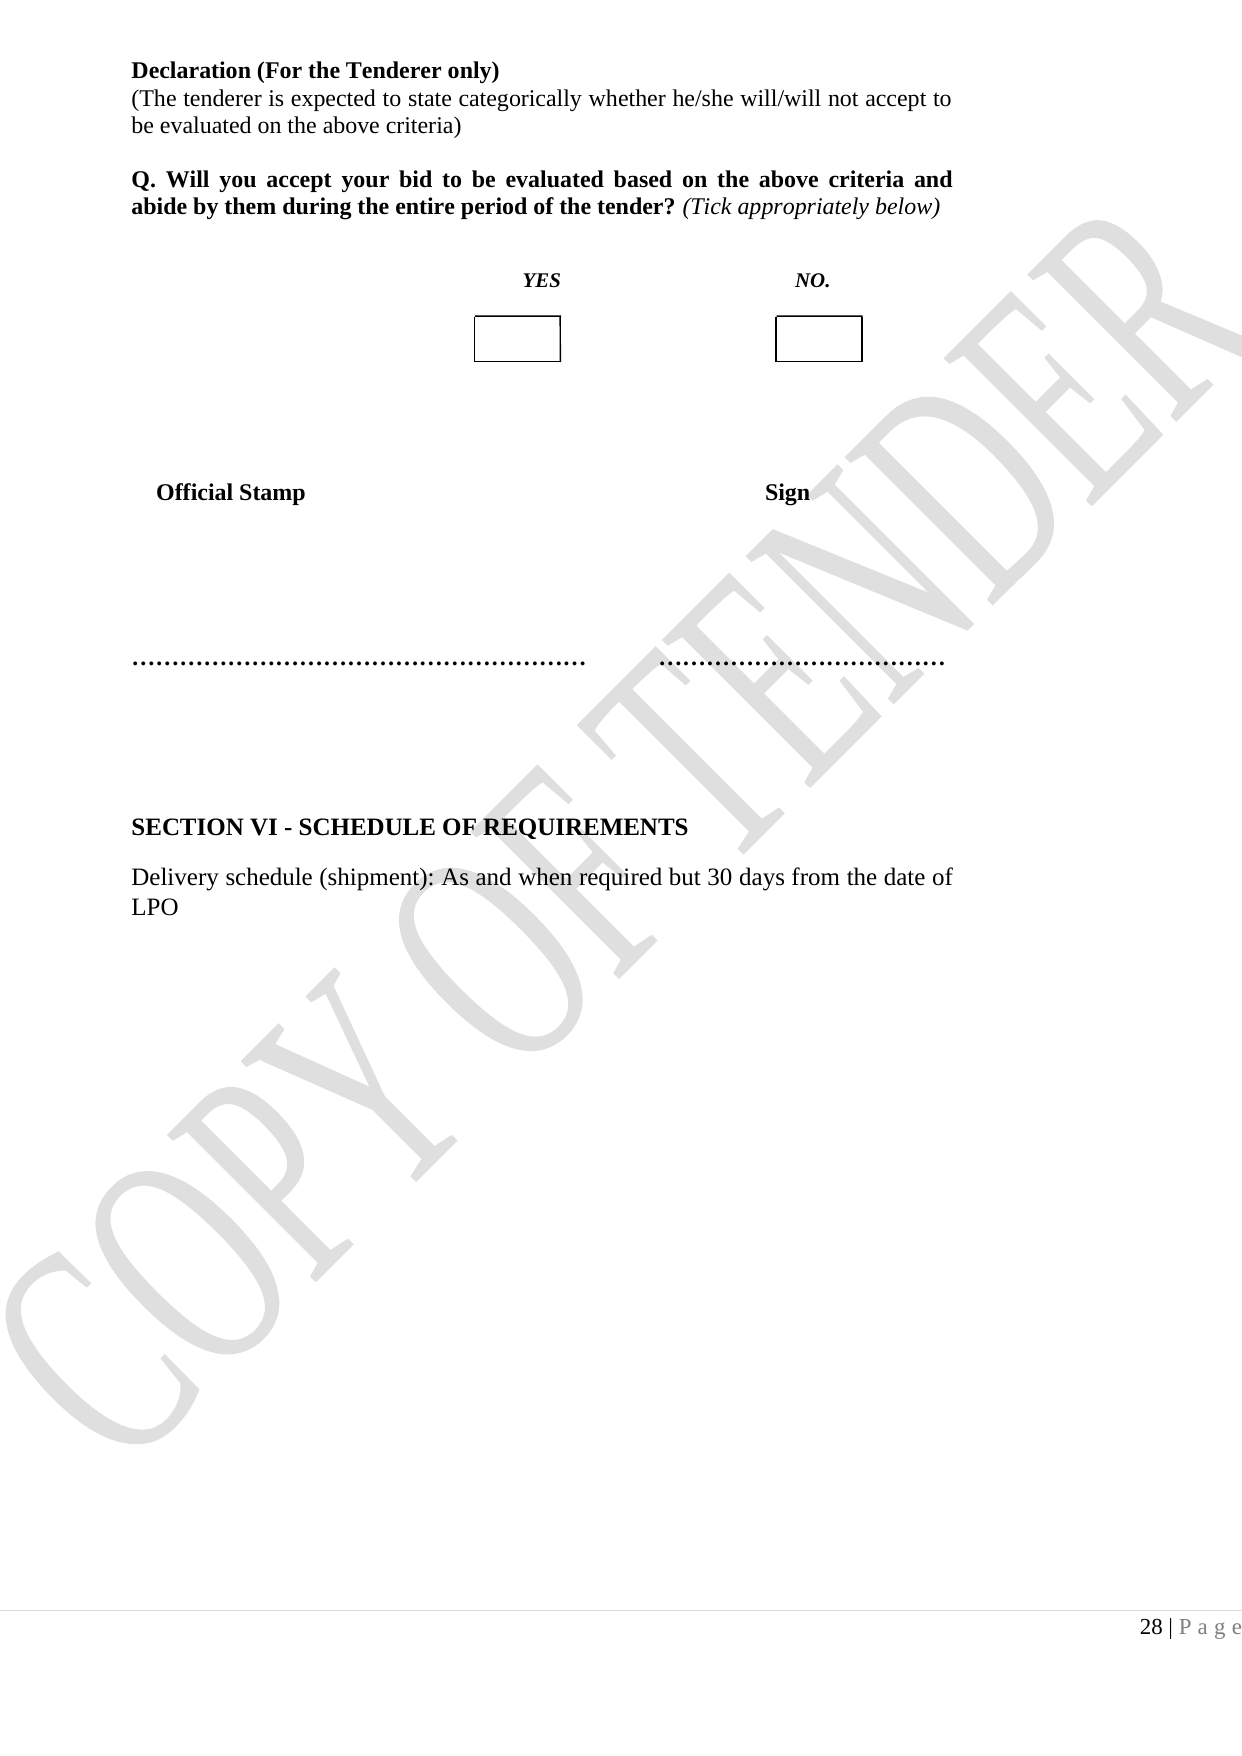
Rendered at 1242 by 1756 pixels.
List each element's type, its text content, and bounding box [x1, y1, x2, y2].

text (The tenderer is expected to state categorically whether he/she will/will not accept to be evaluated on the above criteria) [131, 84, 954, 139]
text YES NO. [0, 268, 1242, 292]
subtitle SECTION VI - SCHEDULE OF REQUIREMENTS [131, 812, 1242, 840]
text Official Stamp Sign [75, 478, 1242, 505]
text Q. Will you accept your bid to be evaluated based on the above criteria and abide by them during the entire period of the tender? (Tick appropriately below) [131, 167, 954, 219]
text Delivery schedule (shipment): As and when required but 30 days from the date of LPO [131, 862, 954, 921]
text Declaration (For the Tenderer only) [131, 57, 1242, 84]
text ………………………………………………… ……………………………… [131, 643, 1242, 671]
